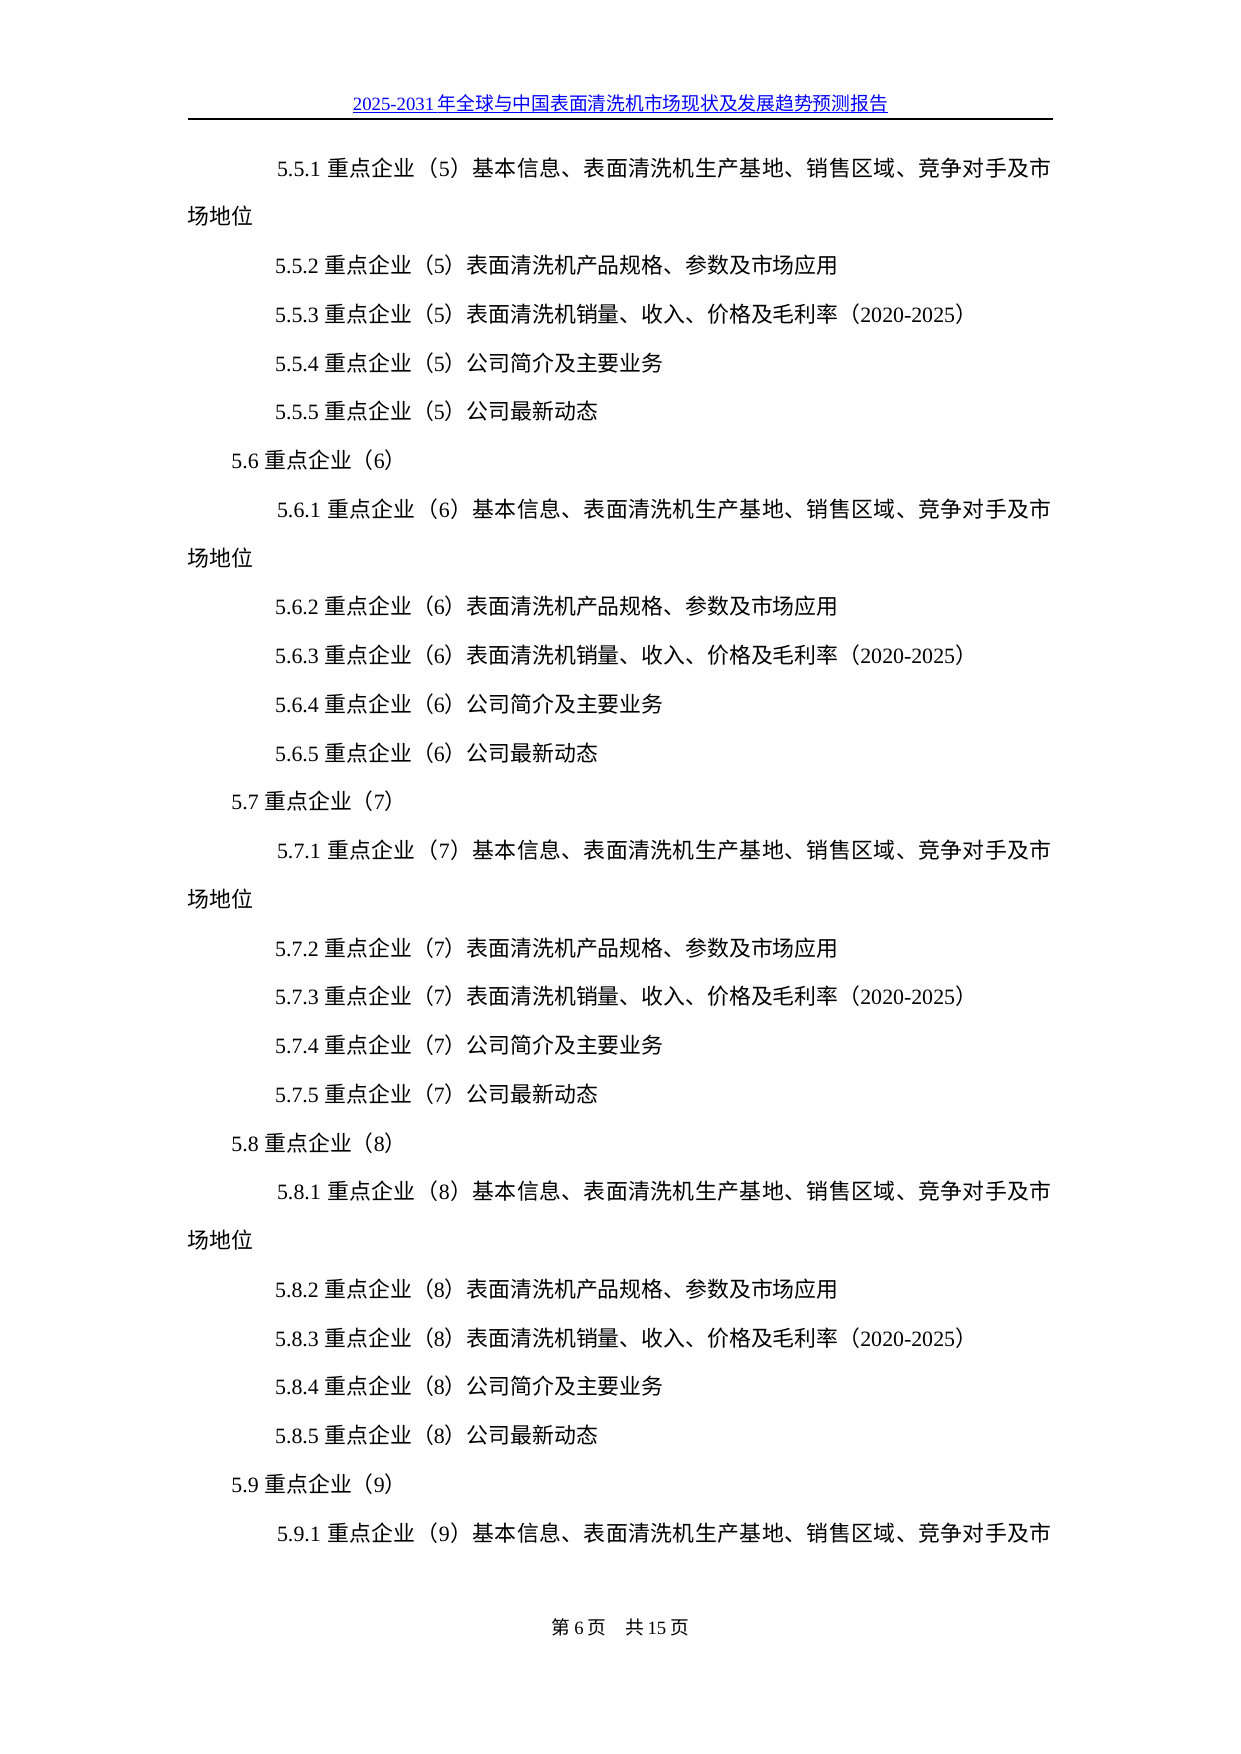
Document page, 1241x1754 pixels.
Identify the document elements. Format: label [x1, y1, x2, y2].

text [187, 150, 1053, 1548]
